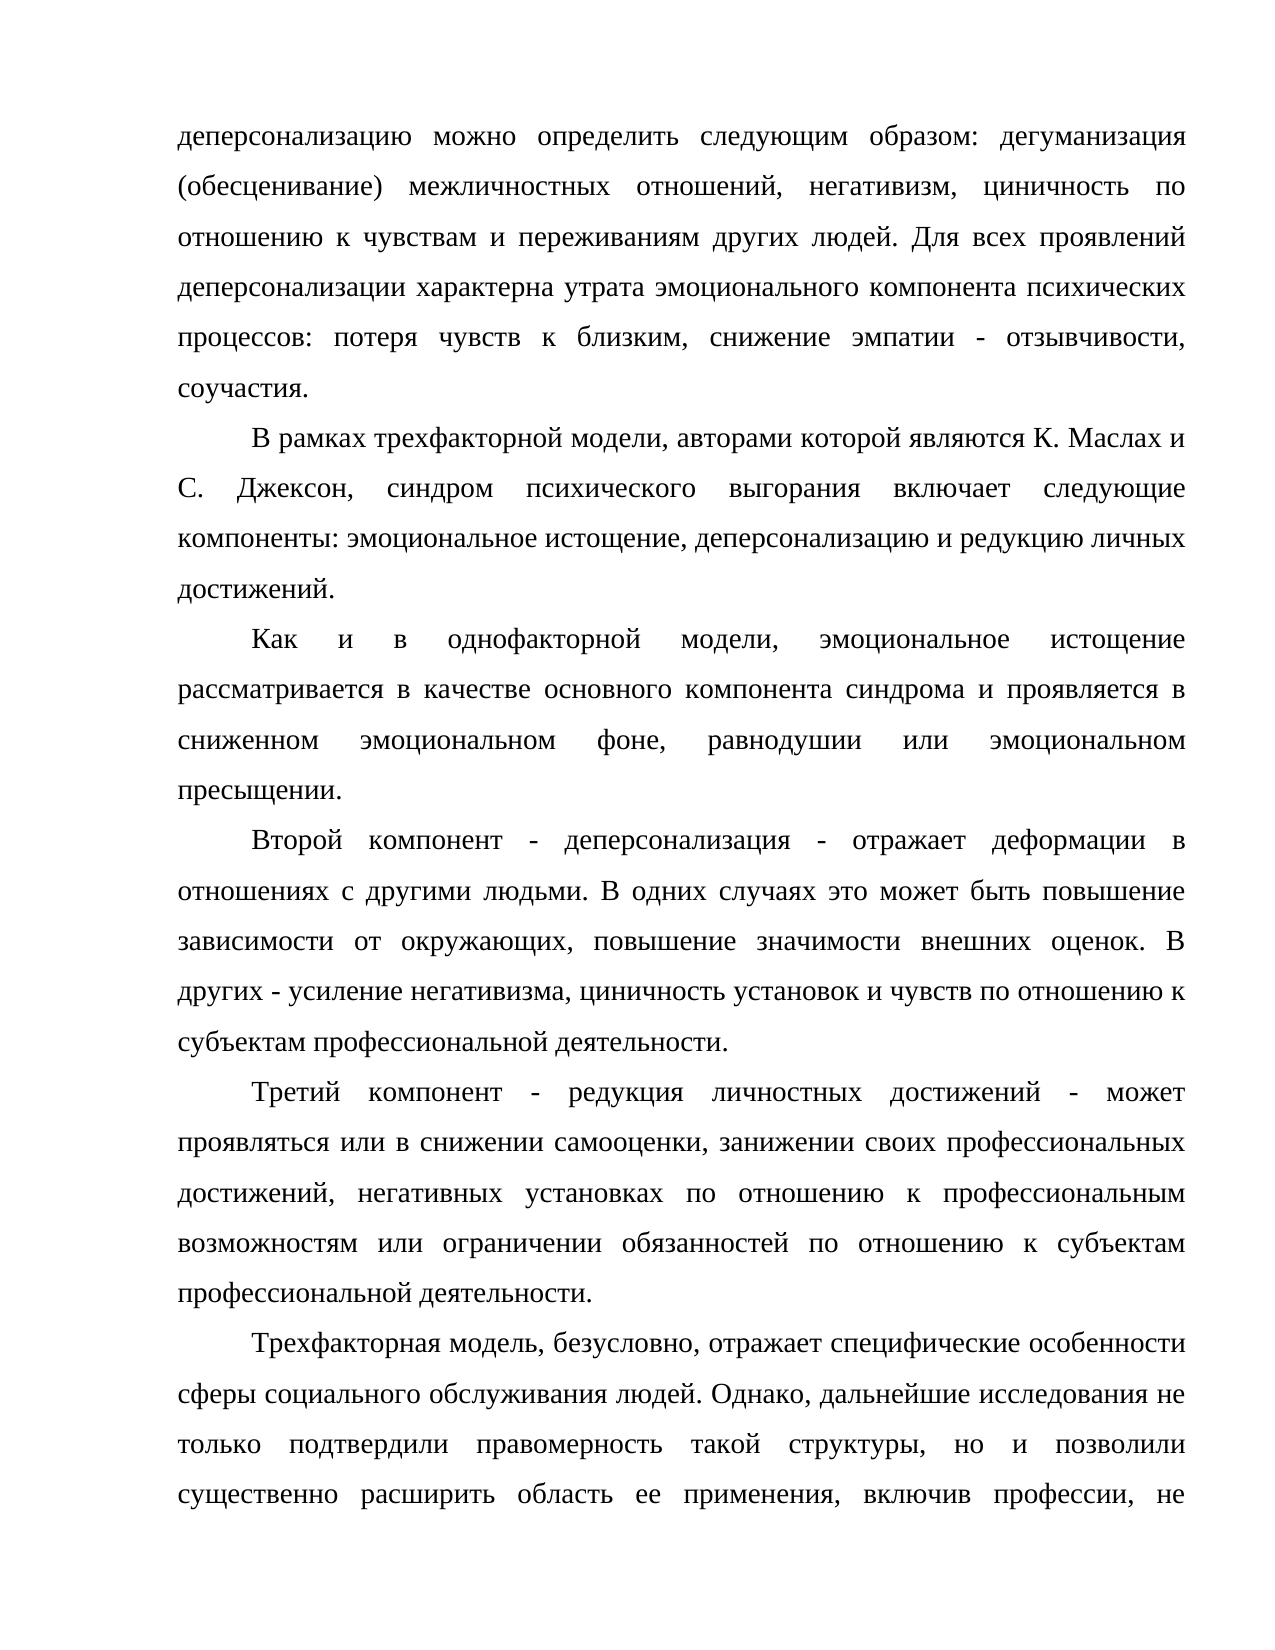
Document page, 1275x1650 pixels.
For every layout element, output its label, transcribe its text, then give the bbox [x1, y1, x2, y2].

text Второй компонент - деперсонализация - отражает деформации в отношениях с другими людьми. В одних случаях это может быть повышение зависимости от окружающих, повышение значимости внешних оценок. В других - усиление негативизма, циничность установок и чувств по отношению к субъектам профессиональной деятельности. [177, 822, 1186, 1057]
text Как и в однофакторной модели, эмоциональное истощение рассматривается в качестве основного компонента синдрома и проявляется в сниженном эмоциональном фоне, равнодушии или эмоциональном пресыщении. [177, 621, 1186, 806]
text В рамках трехфакторной модели, авторами которой являются К. Маслах и С. Джексон, синдром психического выгорания включает следующие компоненты: эмоциональное истощение, деперсонализацию и редукцию личных достижений. [177, 420, 1186, 604]
text Третий компонент - редукция личностных достижений - может проявляться или в снижении самооценки, занижении своих профессиональных достижений, негативных установках по отношению к профессиональным возможностям или ограничении обязанностей по отношению к субъектам профессиональной деятельности. [177, 1074, 1186, 1309]
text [177, 118, 1186, 403]
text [177, 1326, 1186, 1510]
